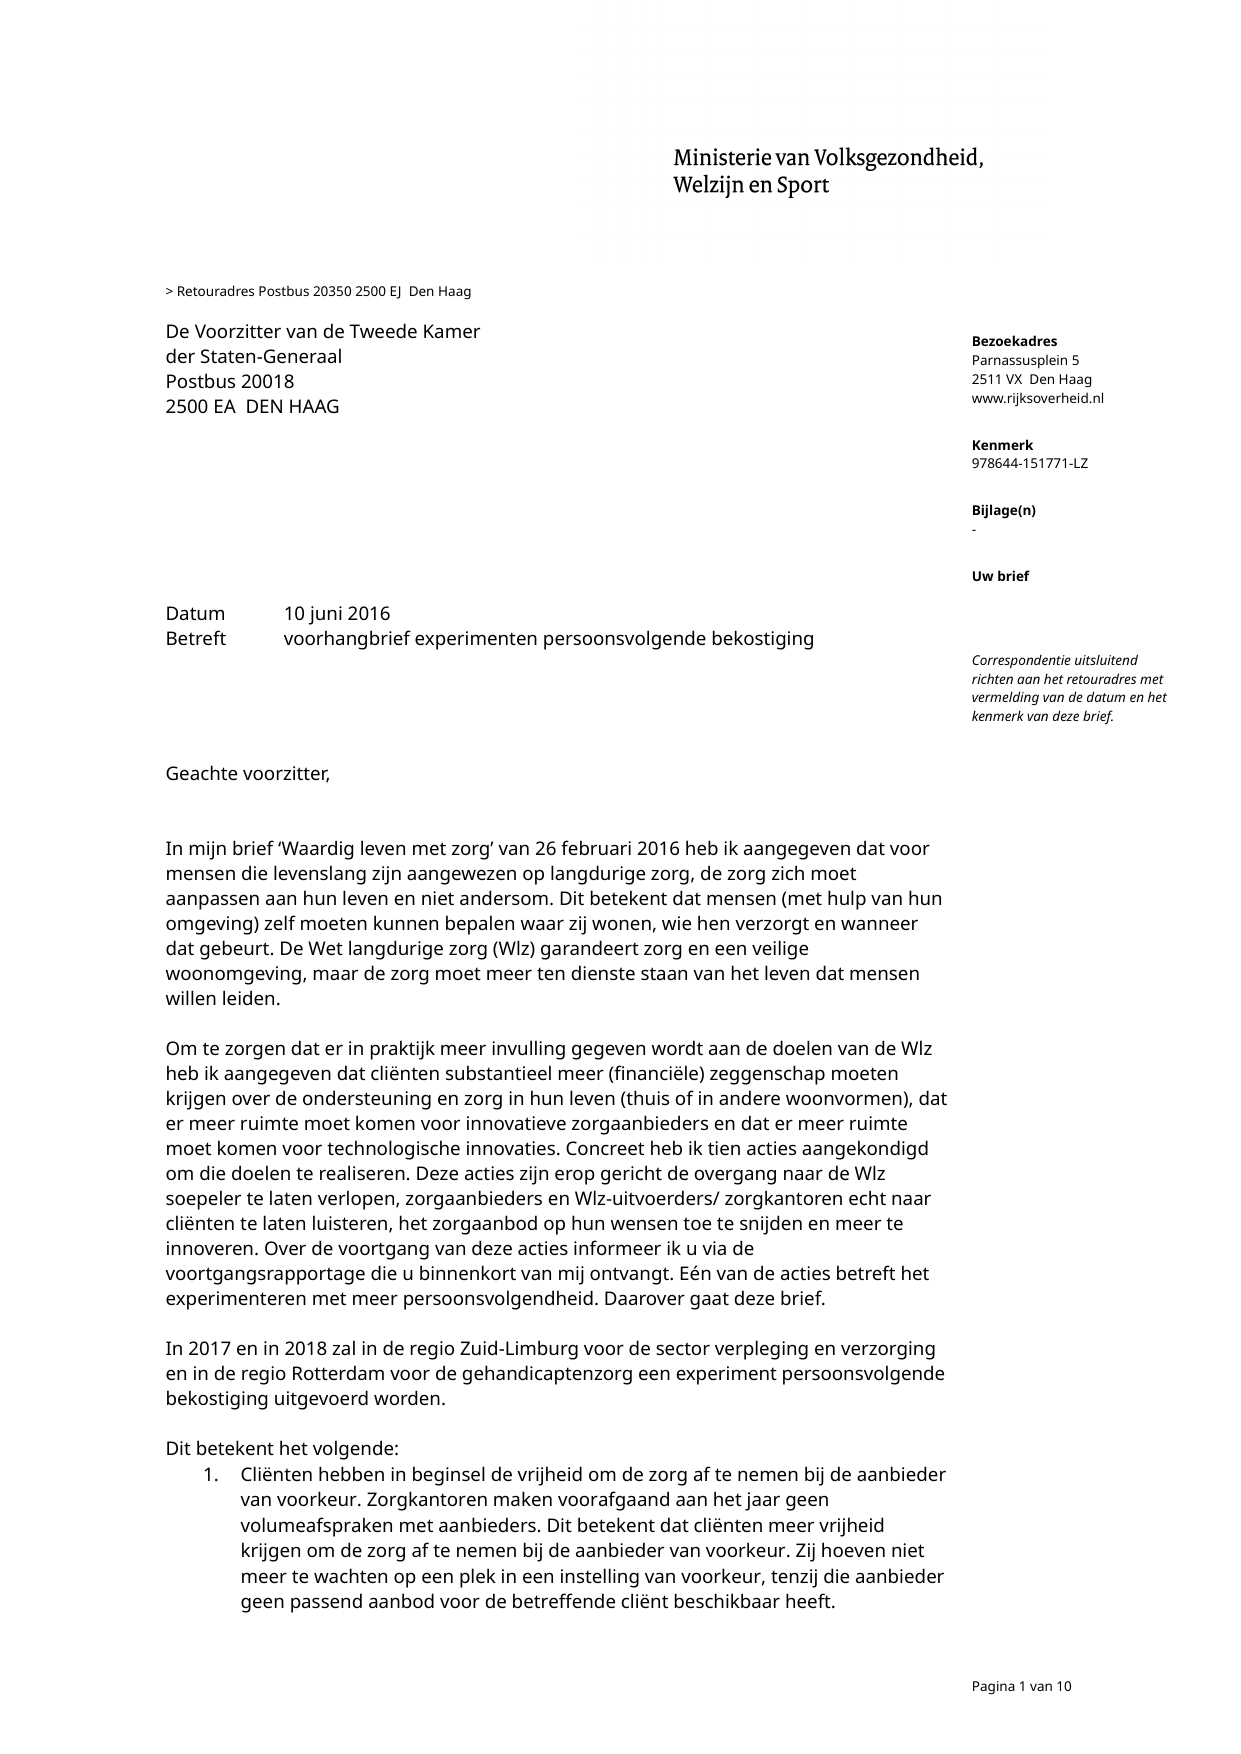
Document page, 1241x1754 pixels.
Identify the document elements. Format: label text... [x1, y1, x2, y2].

text Dit betekent het volgende: [165, 1436, 951, 1461]
text Datum 10 juni 2016 [165, 600, 951, 625]
list Cliënten hebben in beginsel de vrijheid om de zorg af te nemen bij de aanbieder van voorkeur. Zorgkantoren maken voorafgaand aan het jaar geen volumeafspraken met aanbieders. Dit betekent dat cliënten meer vrijheid krijgen om de zorg af te nemen bij de aanbieder van voorkeur. Zij hoeven niet meer te wachten op een plek in een instelling van voorkeur, tenzij die aanbieder geen passend aanbod voor de betreffende cliënt beschikbaar heeft. [203, 1461, 951, 1614]
text Om te zorgen dat er in praktijk meer invulling gegeven wordt aan de doelen van de Wlz heb ik aangegeven dat cliënten substantieel meer (financiële) zeggenschap moeten krijgen over de ondersteuning en zorg in hun leven (thuis of in andere woonvormen), dat er meer ruimte moet komen voor innovatieve zorgaanbieders en dat er meer ruimte moet komen voor technologische innovaties. Concreet heb ik tien acties aangekondigd om die doelen te realiseren. Deze acties zijn erop gericht de overgang naar de Wlz soepeler te laten verlopen, zorgaanbieders en Wlz-uitvoerders/ zorgkantoren echt naar cliënten te laten luisteren, het zorgaanbod op hun wensen toe te snijden en meer te innoveren. Over de voortgang van deze acties informeer ik u via de voortgangsrapportage die u binnenkort van mij ontvangt. Eén van de acties betreft het experimenteren met meer persoonsvolgendheid. Daarover gaat deze brief. [165, 1036, 951, 1311]
text Betreft voorhangbrief experimenten persoonsvolgende bekostiging [165, 625, 951, 650]
text Geachte voorzitter, [165, 761, 951, 786]
text In 2017 en in 2018 zal in de regio Zuid-Limburg voor de sector verpleging en verzorging en in de regio Rotterdam voor de gehandicaptenzorg een experiment persoonsvolgende bekostiging uitgevoerd worden. [165, 1336, 951, 1411]
picture [581, 0, 1042, 260]
text In mijn brief ‘Waardig leven met zorg’ van 26 februari 2016 heb ik aangegeven dat voor mensen die levenslang zijn aangewezen op langdurige zorg, de zorg zich moet aanpassen aan hun leven en niet andersom. Dit betekent dat mensen (met hulp van hun omgeving) zelf moeten kunnen bepalen waar zij wonen, wie hen verzorgt en wanneer dat gebeurt. De Wet langdurige zorg (Wlz) garandeert zorg en een veilige woonomgeving, maar de zorg moet meer ten dienste staan van het leven dat mensen willen leiden. [165, 836, 951, 1011]
